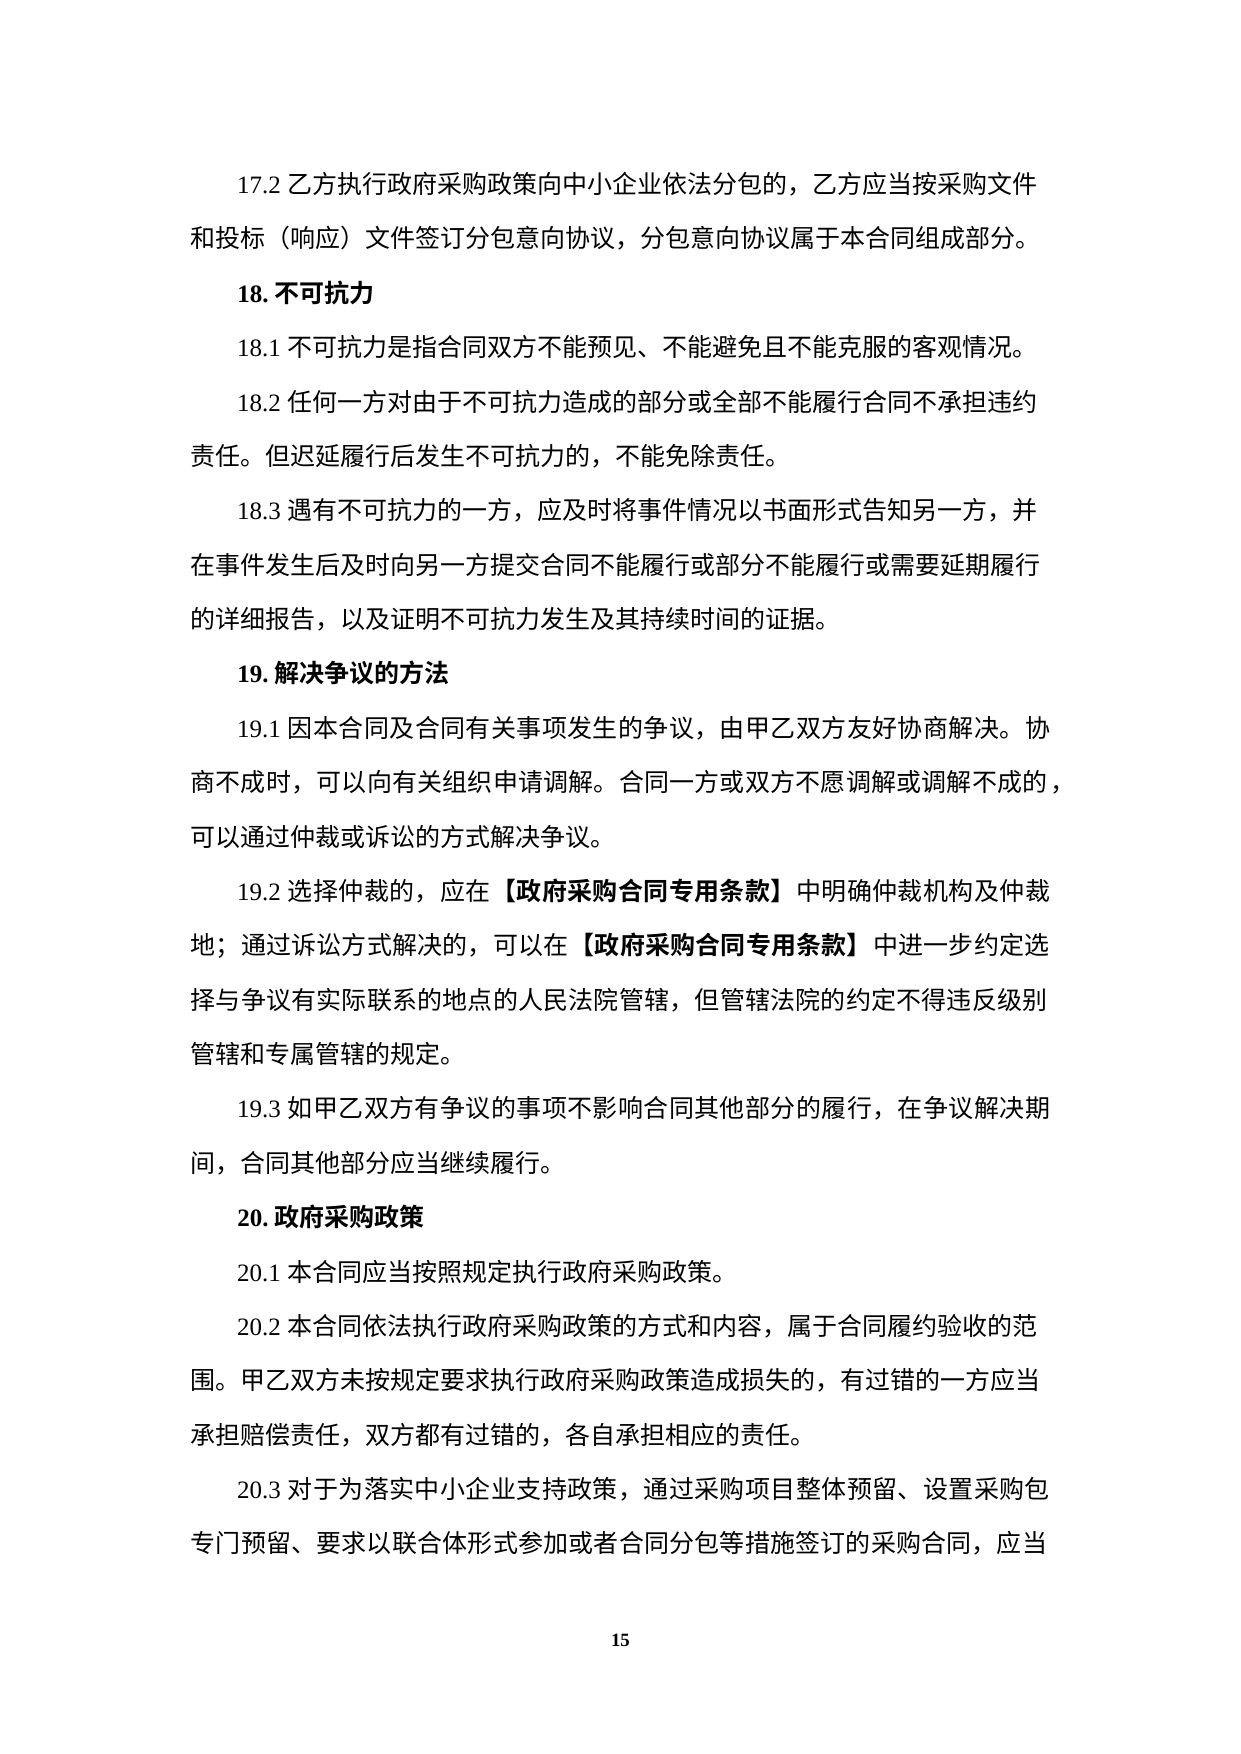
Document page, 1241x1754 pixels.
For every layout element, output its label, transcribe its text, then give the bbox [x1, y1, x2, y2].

text 20. 政府采购政策 [190, 1198, 1050, 1234]
text 18.3 遇有不可抗力的一方，应及时将事件情况以书面形式告知另一方，并在事件发生后及时向另一方提交合同不能履行或部分不能履行或需要延期履行的详细报告，以及证明不可抗力发生及其持续时间的证据。 [190, 491, 1050, 636]
text 19. 解决争议的方法 [190, 654, 1050, 690]
text 18. 不可抗力 [190, 273, 1050, 309]
text 20.1 本合同应当按照规定执行政府采购政策。 [190, 1252, 1050, 1288]
text 18.1 不可抗力是指合同双方不能预见、不能避免且不能克服的客观情况。 [190, 328, 1050, 364]
text 19.2 选择仲裁的，应在【政府采购合同专用条款】中明确仲裁机构及仲裁地；通过诉讼方式解决的，可以在【政府采购合同专用条款】中进一步约定选择与争议有实际联系的地点的人民法院管辖，但管辖法院的约定不得违反级别管辖和专属管辖的规定。 [190, 871, 1050, 1071]
text 17.2 乙方执行政府采购政策向中小企业依法分包的，乙方应当按采购文件和投标（响应）文件签订分包意向协议，分包意向协议属于本合同组成部分。 [190, 164, 1050, 255]
text 18.2 任何一方对由于不可抗力造成的部分或全部不能履行合同不承担违约责任。但迟延履行后发生不可抗力的，不能免除责任。 [190, 382, 1050, 473]
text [190, 1469, 1050, 1560]
text 19.1 因本合同及合同有关事项发生的争议，由甲乙双方友好协商解决。协商不成时，可以向有关组织申请调解。合同一方或双方不愿调解或调解不成的，可以通过仲裁或诉讼的方式解决争议。 [190, 708, 1050, 853]
text 19.3 如甲乙双方有争议的事项不影响合同其他部分的履行，在争议解决期间，合同其他部分应当继续履行。 [190, 1089, 1050, 1179]
text 20.2 本合同依法执行政府采购政策的方式和内容，属于合同履约验收的范围。甲乙双方未按规定要求执行政府采购政策造成损失的，有过错的一方应当承担赔偿责任，双方都有过错的，各自承担相应的责任。 [190, 1306, 1050, 1451]
